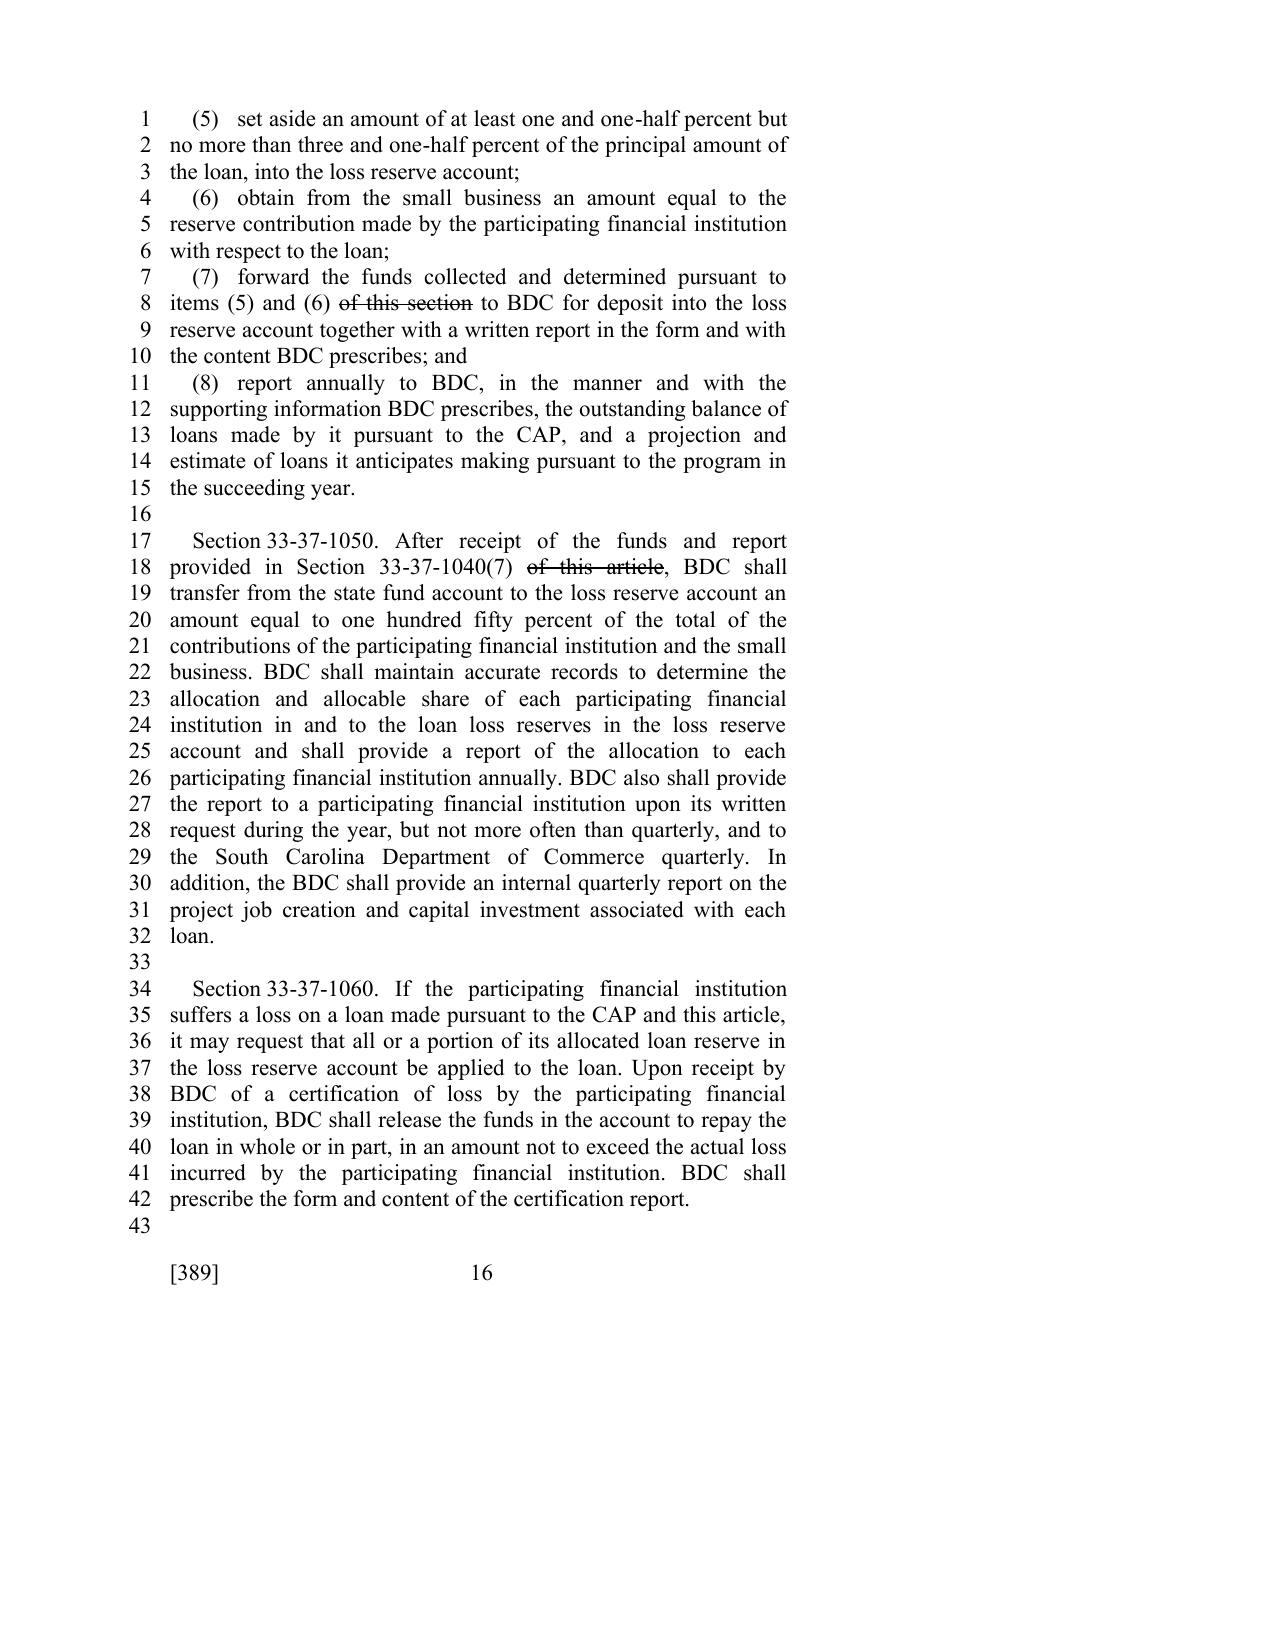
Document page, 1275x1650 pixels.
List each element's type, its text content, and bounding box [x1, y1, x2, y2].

text Section 33-37-1050. After receipt of the funds and report provided in Section 33-37-1040(7) of this article, BDC shall transfer from the state fund account to the loss reserve account an amount equal to one hundred fifty percent of the total of the contributions of the participating financial institution and the small business. BDC shall maintain accurate records to determine the allocation and allocable share of each participating financial institution in and to the loan loss reserves in the loss reserve account and shall provide a report of the allocation to each participating financial institution annually. BDC also shall provide the report to a participating financial institution upon its written request during the year, but not more often than quarterly, and to the South Carolina Department of Commerce quarterly. In addition, the BDC shall provide an internal quarterly report on the project job creation and capital investment associated with each loan. [169, 527, 787, 948]
text (6) obtain from the small business an amount equal to the reserve contribution made by the participating financial institution with respect to the loan; [169, 184, 787, 263]
text (5) set aside an amount of at least one and one-half percent but no more than three and one-half percent of the principal amount of the loan, into the loss reserve account; [169, 105, 787, 184]
text (7) forward the funds collected and determined pursuant to items (5) and (6) of this section to BDC for deposit into the loss reserve account together with a written report in the form and with the content BDC prescribes; and [169, 263, 787, 368]
text (8) report annually to BDC, in the manner and with the supporting information BDC prescribes, the outstanding balance of loans made by it pursuant to the CAP, and a projection and estimate of loans it anticipates making pursuant to the program in the succeeding year. [169, 368, 787, 500]
text Section 33-37-1060. If the participating financial institution suffers a loss on a loan made pursuant to the CAP and this article, it may request that all or a portion of its allocated loan reserve in the loss reserve account be applied to the loan. Upon receipt by BDC of a certification of loss by the participating financial institution, BDC shall release the funds in the account to repay the loan in whole or in part, in an amount not to exceed the actual loss incurred by the participating financial institution. BDC shall prescribe the form and content of the certification report. [169, 975, 787, 1212]
